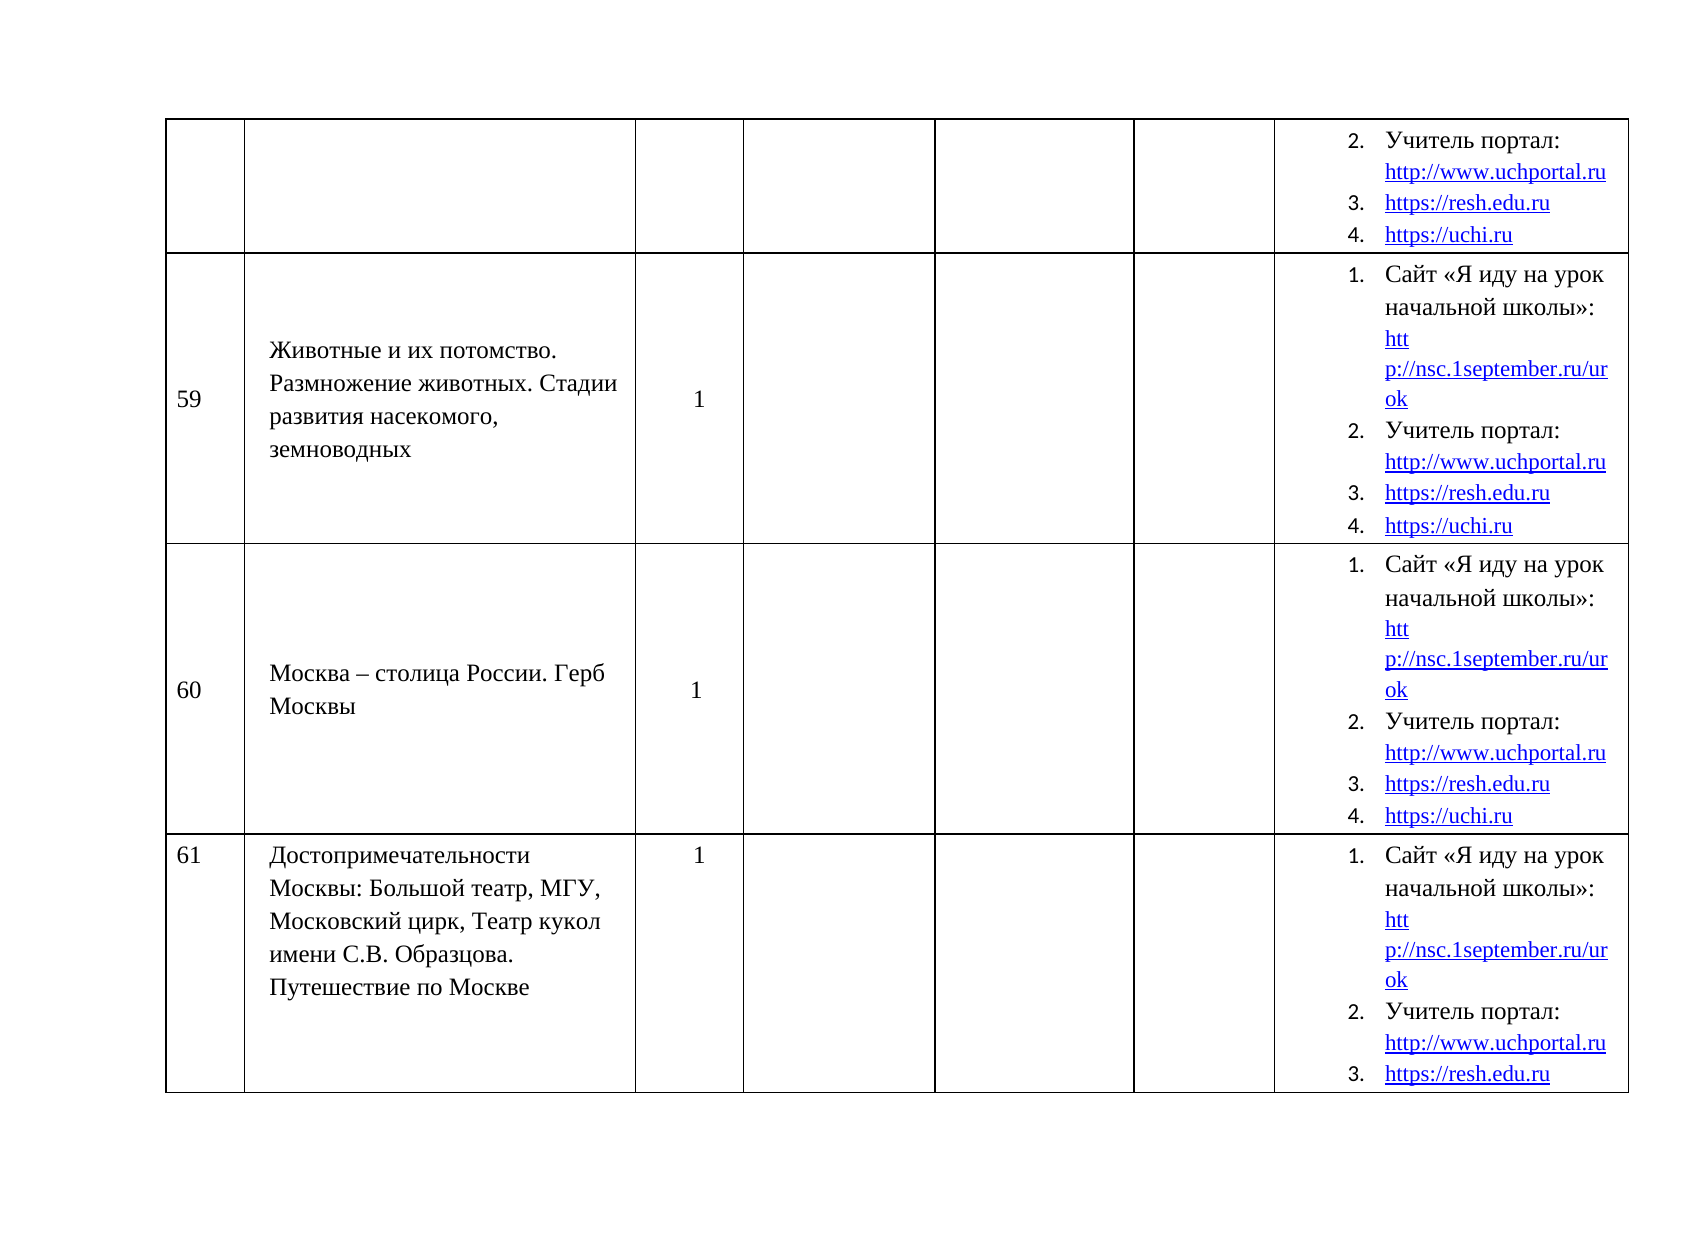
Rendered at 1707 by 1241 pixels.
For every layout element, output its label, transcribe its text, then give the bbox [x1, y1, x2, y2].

table_cell 59 [167, 254, 244, 543]
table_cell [245, 120, 635, 252]
table_cell [1135, 120, 1274, 252]
table_cell [1135, 835, 1274, 1091]
table_cell [744, 120, 934, 252]
table_cell 1 [636, 120, 743, 252]
table_cell 58 [167, 120, 244, 252]
table_cell [744, 254, 934, 543]
table_cell [936, 544, 1133, 833]
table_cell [1275, 835, 1628, 1091]
table_cell [936, 120, 1133, 252]
table_cell 61 [167, 835, 244, 1091]
table_cell [1135, 544, 1274, 833]
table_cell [1275, 120, 1628, 252]
table_cell Животные и их потомство. Размножение животных. Стадии развития насекомого, земноводных [245, 254, 635, 543]
table_cell 60 [167, 544, 244, 833]
table_cell [936, 254, 1133, 543]
table_cell Москва ‒ столица России. Герб Москвы [245, 544, 635, 833]
table_cell [936, 835, 1133, 1091]
table_cell [1135, 254, 1274, 543]
table_cell Сайт «Я иду на урок начальной школы»: http://nsc.1september.ru/urok Учитель портал: http://www.uchportal.ru https://resh.edu.ru https://uchi.ru [1275, 544, 1628, 833]
table_cell 1 [636, 254, 743, 543]
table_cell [245, 835, 635, 1091]
table_cell 1 [636, 835, 743, 1091]
table_cell Сайт «Я иду на урок начальной школы»: http://nsc.1september.ru/urok Учитель портал: http://www.uchportal.ru https://resh.edu.ru https://uchi.ru [1275, 254, 1628, 543]
table_cell 1 [636, 544, 743, 833]
table_cell [744, 544, 934, 833]
table_cell [744, 835, 934, 1091]
